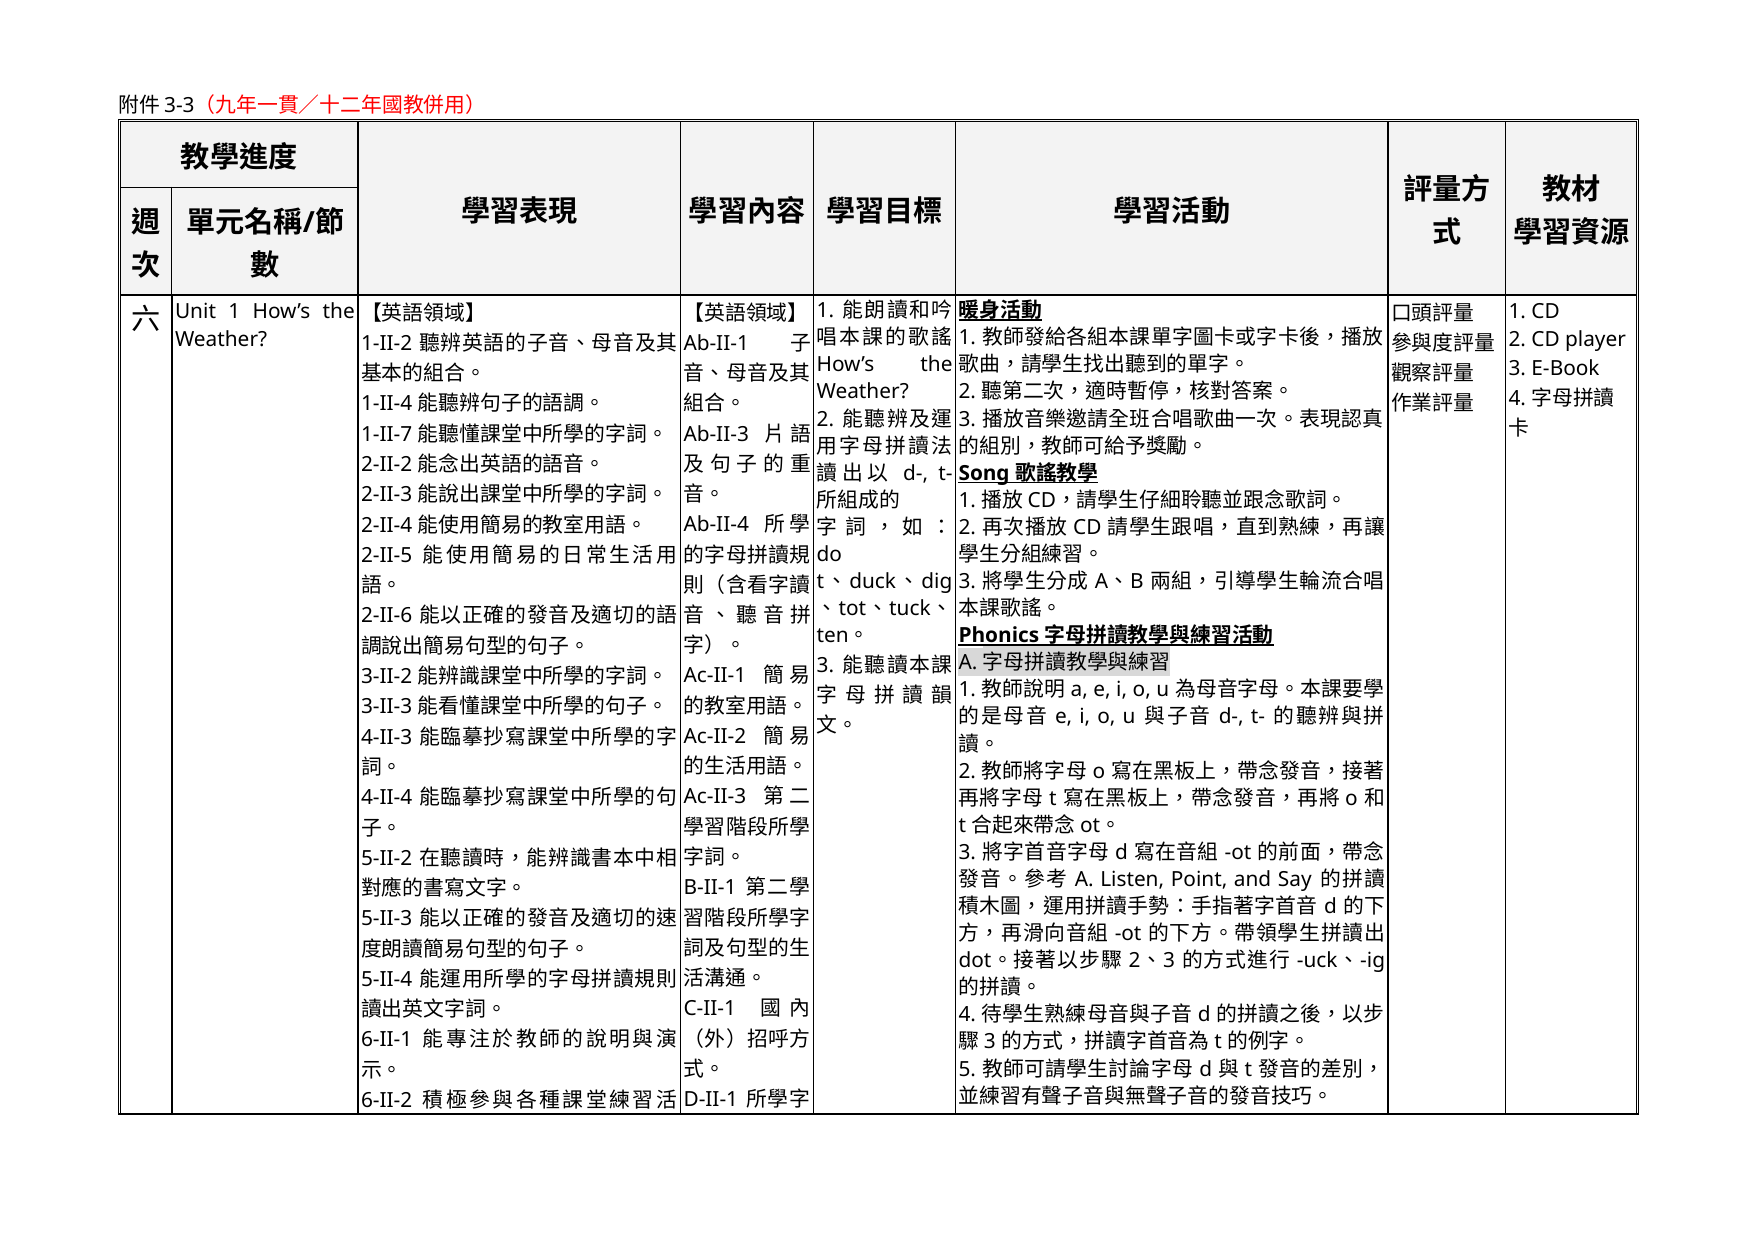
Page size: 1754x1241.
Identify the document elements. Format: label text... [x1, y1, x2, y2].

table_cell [681, 296, 813, 1113]
table_cell 1. CD 2. CD player 3. E-Book 4. 字母拼讀卡 [1506, 296, 1636, 1113]
table_cell 週次 [121, 188, 171, 294]
table_cell Unit 1 How’s the Weather? [173, 296, 357, 1113]
table_header 學習內容 [681, 122, 813, 294]
table_cell 六 [121, 296, 171, 1113]
table_header 教學進度 [121, 122, 357, 187]
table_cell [359, 296, 680, 1113]
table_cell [814, 296, 955, 1113]
table_header 學習表現 [359, 122, 680, 294]
table_cell 單元名稱/節數 [172, 188, 357, 294]
table_cell 口頭評量 參與度評量 觀察評量 作業評量 [1389, 296, 1505, 1113]
table_header 學習活動 [956, 122, 1387, 294]
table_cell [956, 296, 1387, 1113]
table_header 教材 學習資源 [1506, 122, 1636, 294]
table_header 學習目標 [814, 122, 955, 294]
table_header 評量方式 [1389, 122, 1505, 294]
